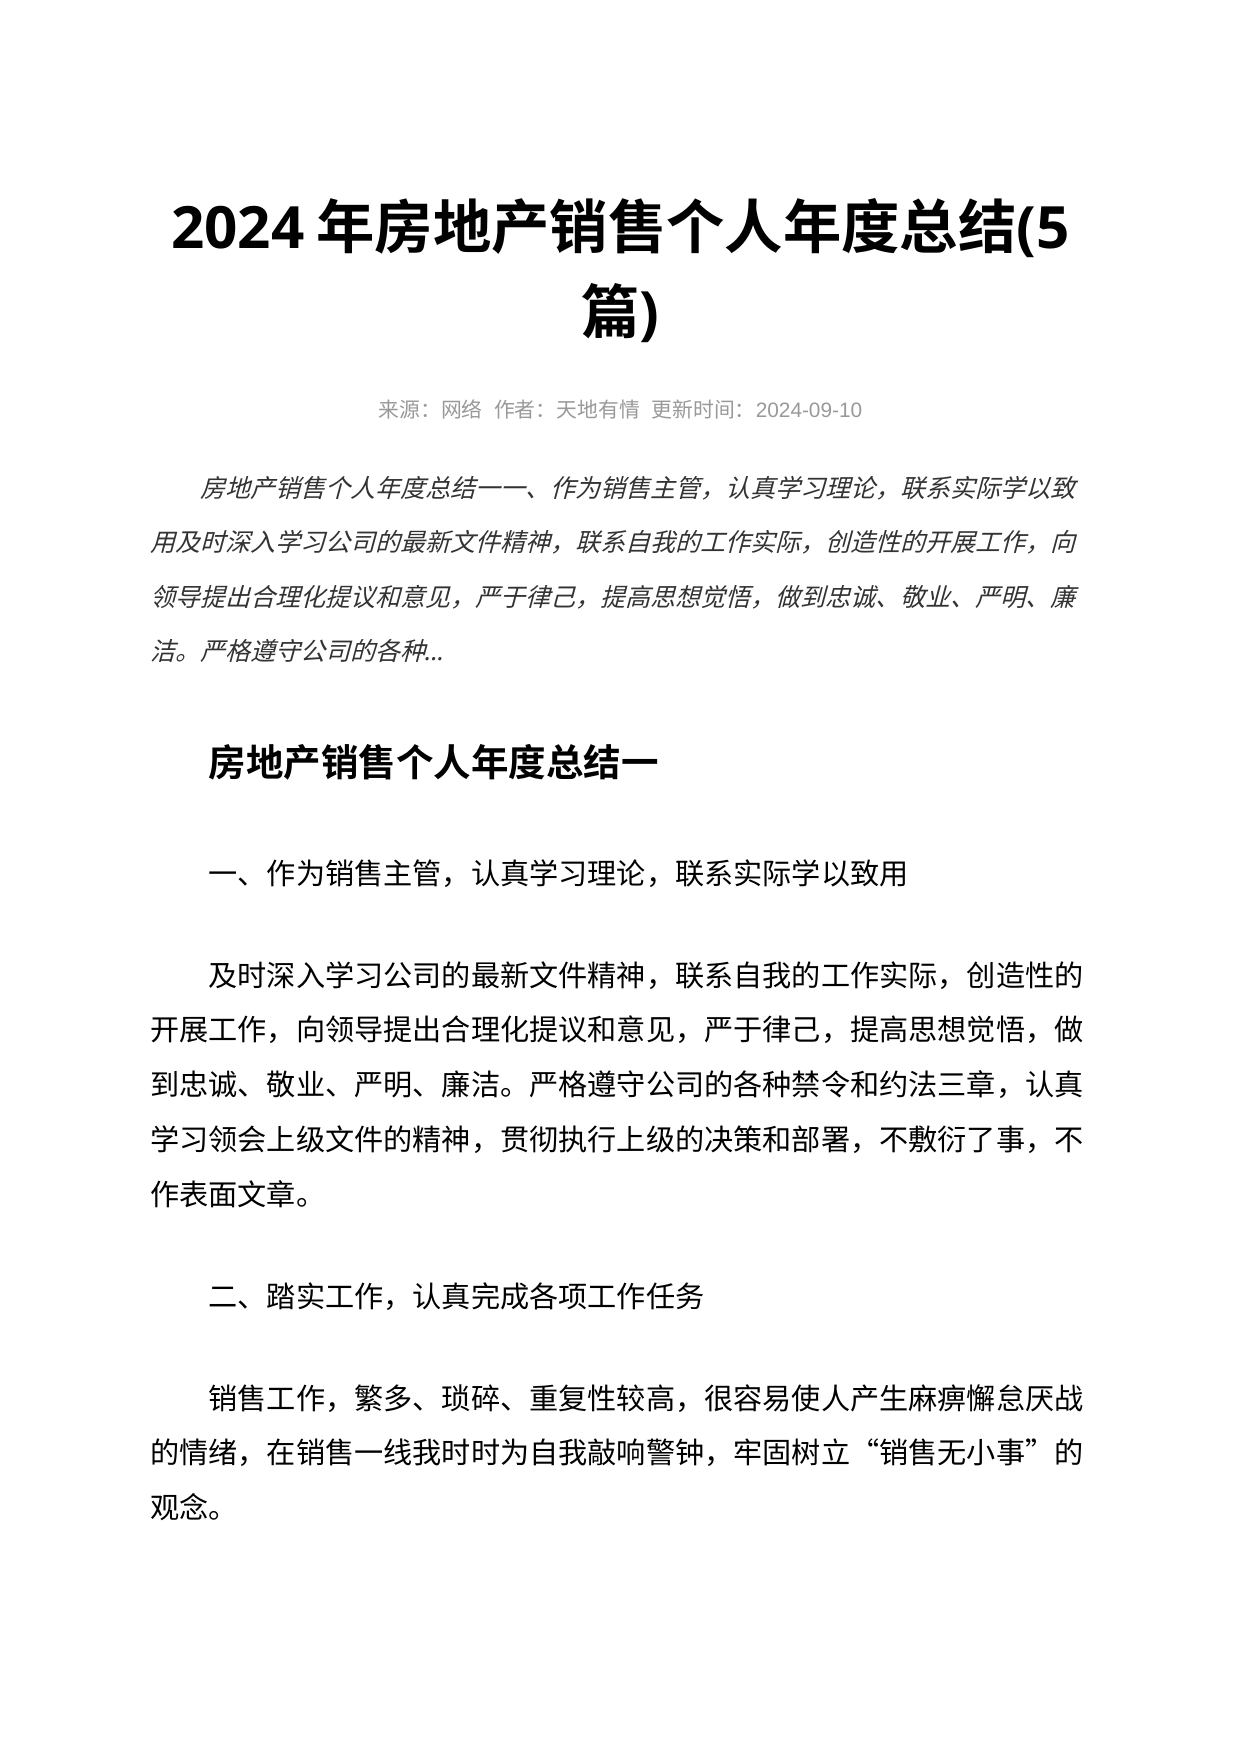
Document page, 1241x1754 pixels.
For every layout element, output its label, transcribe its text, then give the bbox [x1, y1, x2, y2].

text 来源：网络 作者：天地有情 更新时间：2024-09-10 [150, 398, 1090, 422]
text 房地产销售个人年度总结一 [150, 733, 1090, 787]
text 及时深入学习公司的最新文件精神，联系自我的工作实际，创造性的开展工作，向领导提出合理化提议和意见，严于律己，提高思想觉悟，做到忠诚、敬业、严明、廉洁。严格遵守公司的各种禁令和约法三章，认真学习领会上级文件的精神，贯彻执行上级的决策和部署，不敷衍了事，不作表面文章。 [150, 952, 1090, 1214]
text 房地产销售个人年度总结一一、作为销售主管，认真学习理论，联系实际学以致用及时深入学习公司的最新文件精神，联系自我的工作实际，创造性的开展工作，向领导提出合理化提议和意见，严于律己，提高思想觉悟，做到忠诚、敬业、严明、廉洁。严格遵守公司的各种... [150, 468, 1090, 668]
text 一、作为销售主管，认真学习理论，联系实际学以致用 [150, 850, 1090, 893]
subtitle 2024年房地产销售个人年度总结(5篇) [150, 181, 1090, 351]
text 销售工作，繁多、琐碎、重复性较高，很容易使人产生麻痹懈怠厌战的情绪，在销售一线我时时为自我敲响警钟，牢固树立“销售无小事”的观念。 [150, 1375, 1090, 1527]
text 二、踏实工作，认真完成各项工作任务 [150, 1273, 1090, 1316]
